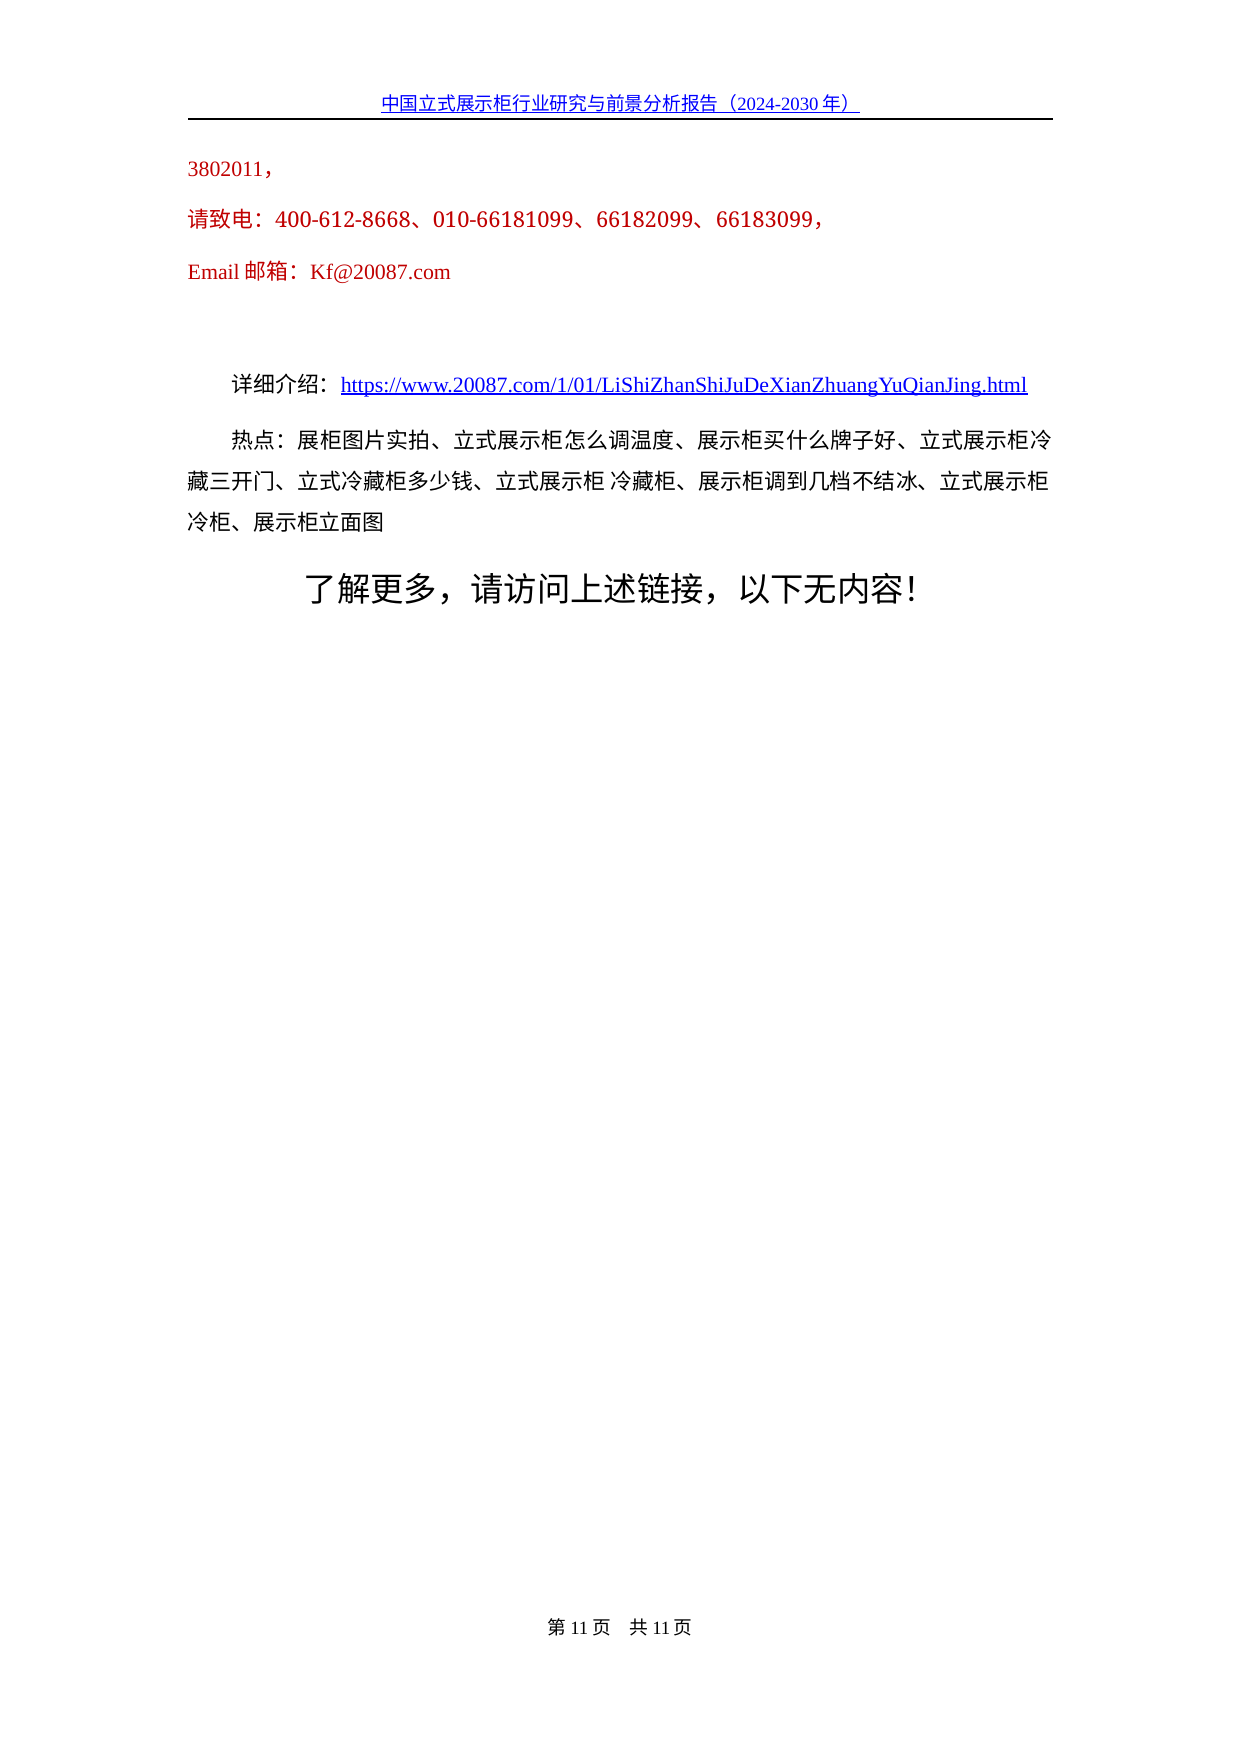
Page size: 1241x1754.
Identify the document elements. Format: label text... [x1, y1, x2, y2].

text 热点：展柜图片实拍、立式展示柜怎么调温度、展示柜买什么牌子好、立式展示柜冷藏三开门、立式冷藏柜多少钱、立式展示柜 冷藏柜、展示柜调到几档不结冰、立式展示柜冷柜、展示柜立面图 [187, 423, 1053, 537]
text 请致电：400-612-8668、010-66181099、66182099、66183099， [187, 202, 1053, 234]
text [187, 150, 1053, 183]
text Email邮箱：Kf@20087.com [187, 253, 1053, 286]
text 详细介绍：https://www.20087.com/1/01/LiShiZhanShiJuDeXianZhuangYuQianJing.html [187, 366, 1053, 399]
title 了解更多，请访问上述链接，以下无内容！ [187, 554, 1053, 619]
